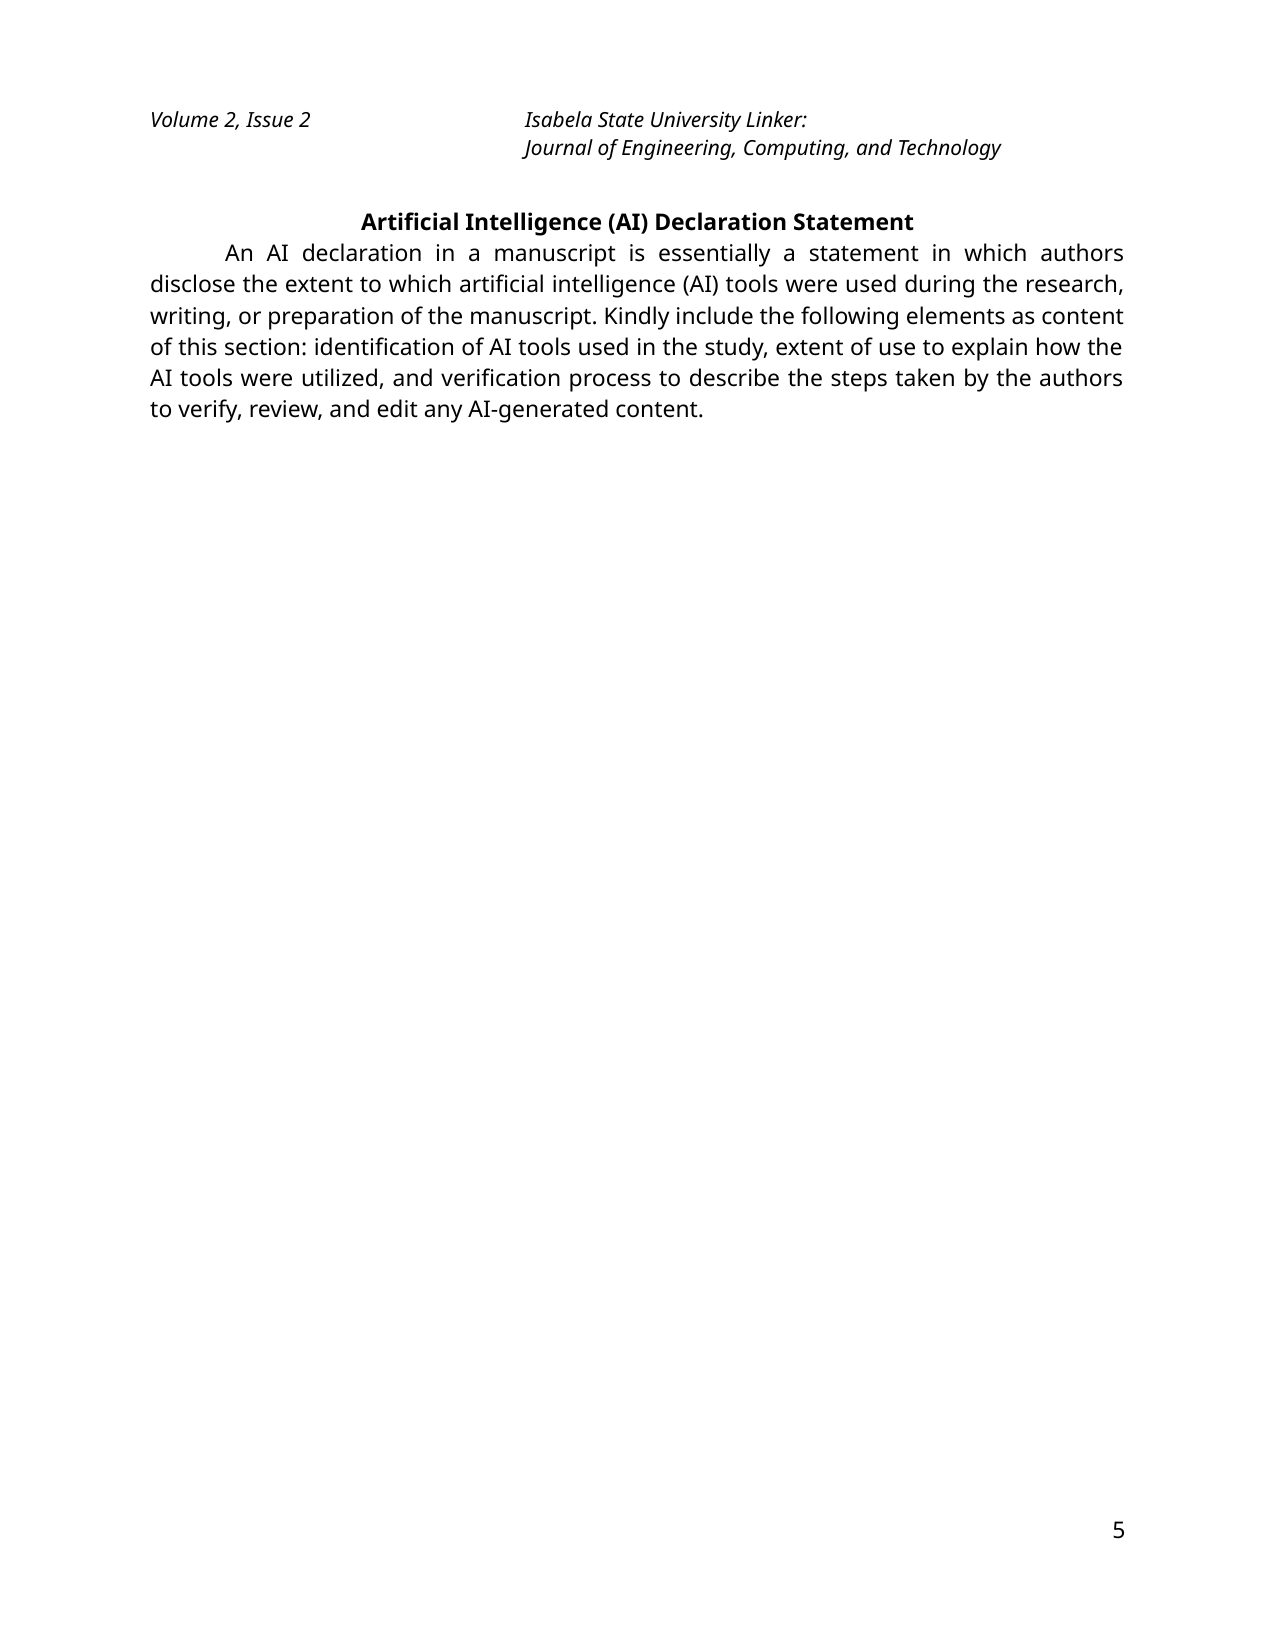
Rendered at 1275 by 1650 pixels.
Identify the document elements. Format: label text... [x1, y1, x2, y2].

text Artificial Intelligence (AI) Declaration Statement [150, 206, 1125, 237]
text An AI declaration in a manuscript is essentially a statement in which authors disclose the extent to which artificial intelligence (AI) tools were used during the research, writing, or preparation of the manuscript. Kindly include the following elements as content of this section: identification of AI tools used in the study, extent of use to explain how the AI tools were utilized, and verification process to describe the steps taken by the authors to verify, review, and edit any AI-generated content. [150, 237, 1125, 424]
